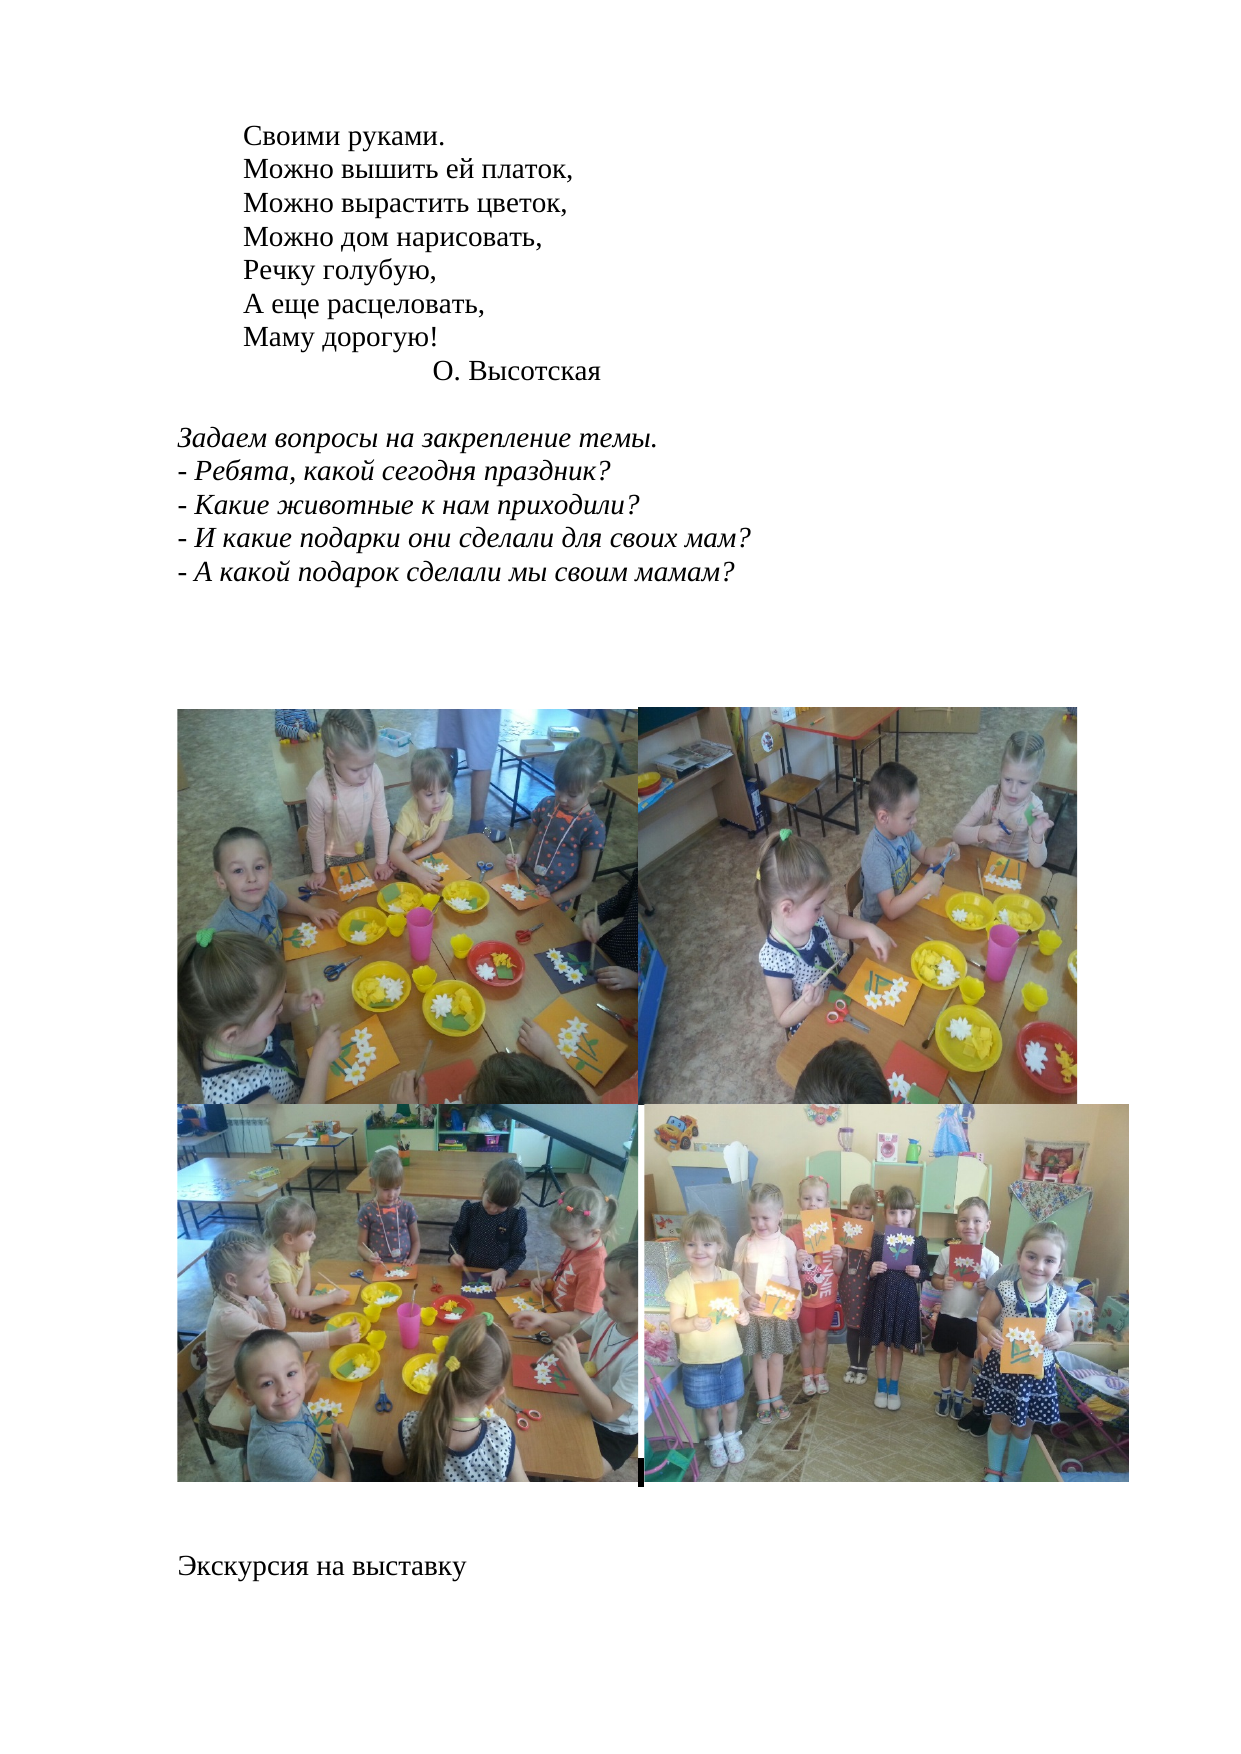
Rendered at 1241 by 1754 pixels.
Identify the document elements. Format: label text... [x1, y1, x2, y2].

picture [177, 707, 1129, 1482]
text Задаем вопросы на закрепление темы. - Ребята, какой сегодня праздник? - Какие животные к нам приходили? - И какие подарки они сделали для своих мам? - А какой подарок сделали мы своим мамам? [177, 420, 1152, 588]
text Экскурсия на выставку [177, 1548, 1152, 1582]
text О. Высотская [177, 353, 1152, 386]
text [177, 118, 1152, 353]
